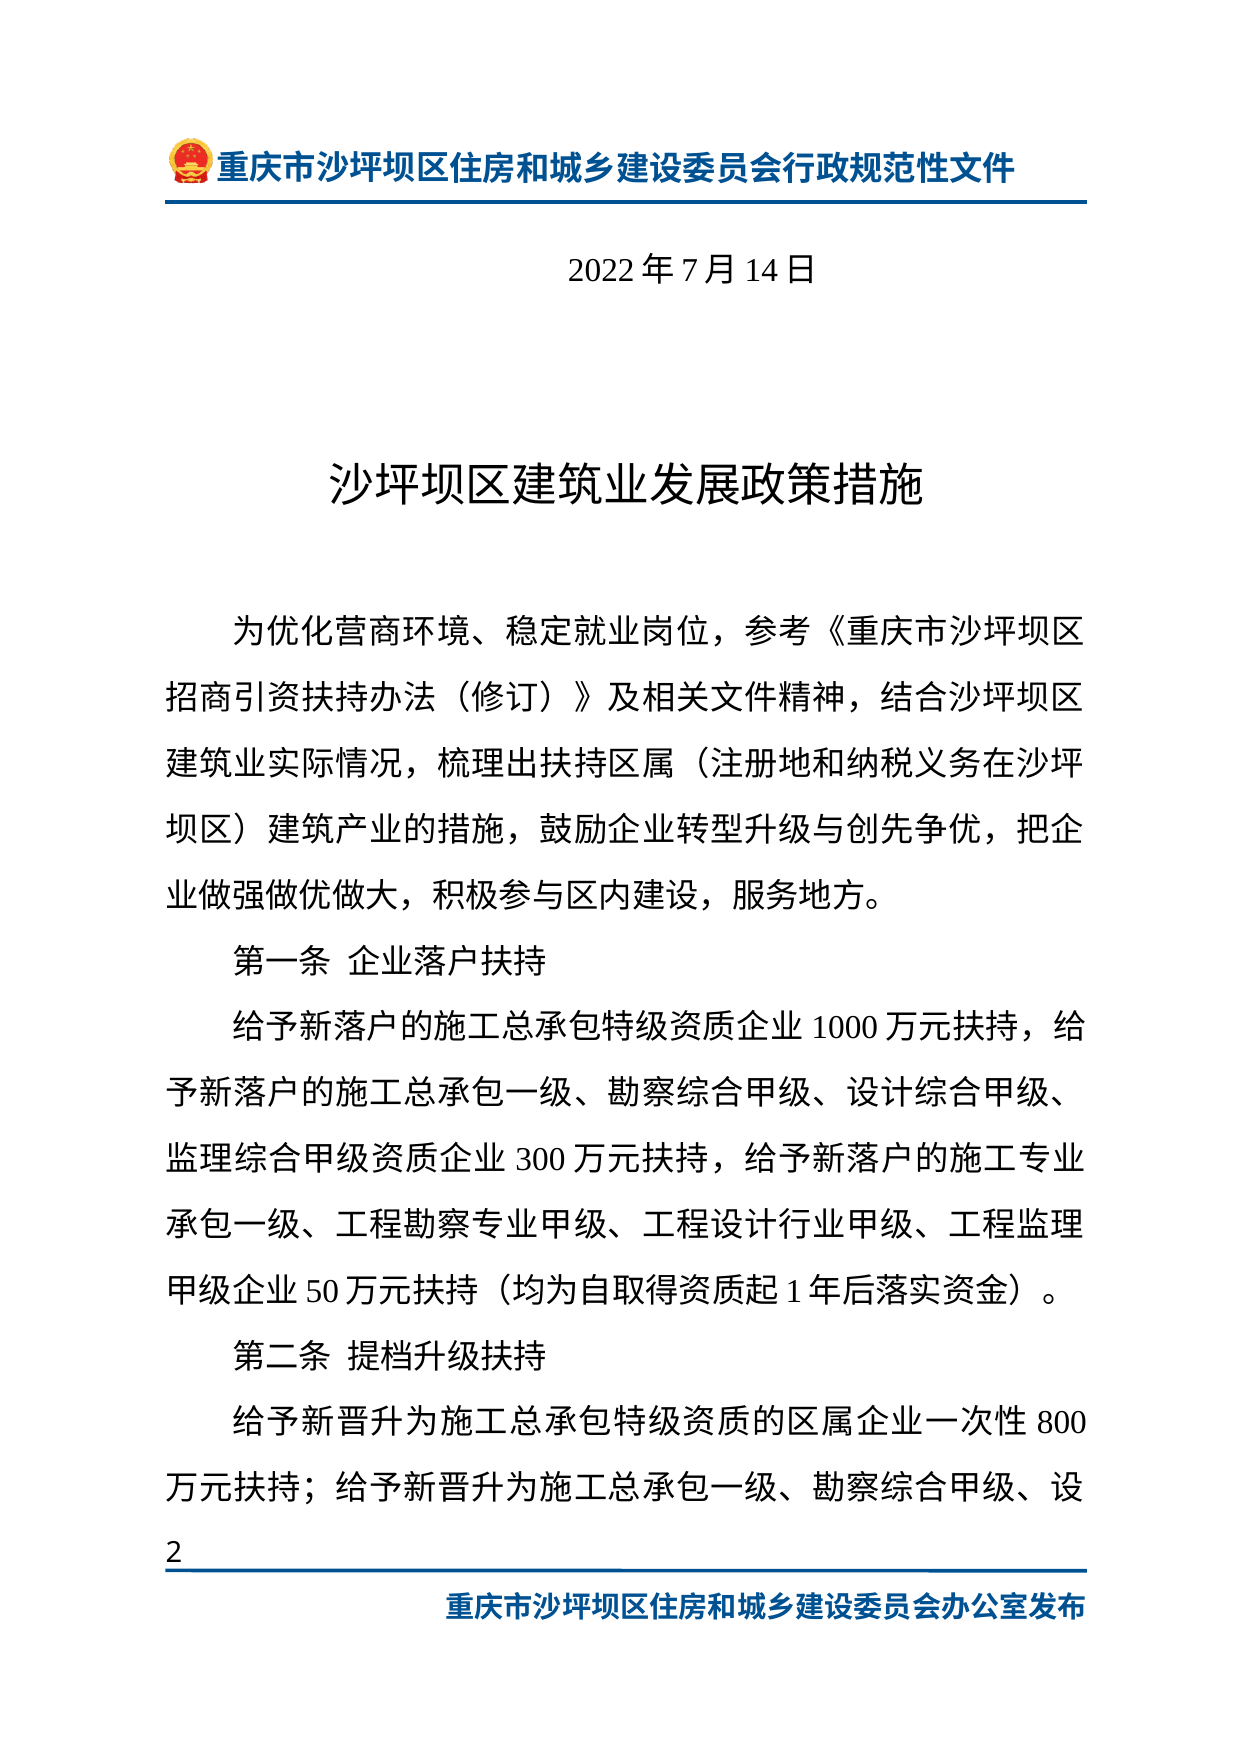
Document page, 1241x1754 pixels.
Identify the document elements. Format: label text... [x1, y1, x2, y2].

text 给予新落户的施工总承包特级资质企业1000万元扶持，给予新落户的施工总承包一级、勘察综合甲级、设计综合甲级、监理综合甲级资质企业300万元扶持，给予新落户的施工专业承包一级、工程勘察专业甲级、工程设计行业甲级、工程监理甲级企业50万元扶持（均为自取得资质起1年后落实资金）。 [165, 992, 1087, 1321]
text 2022年7月14日 [165, 234, 1087, 300]
text 第二条 提档升级扶持 [165, 1321, 1087, 1387]
picture [165, 136, 217, 187]
text 沙坪坝区建筑业发展政策措施 [165, 432, 1087, 531]
text 第一条 企业落户扶持 [165, 926, 1087, 992]
text 为优化营商环境、稳定就业岗位，参考《重庆市沙坪坝区招商引资扶持办法（修订）》及相关文件精神，结合沙坪坝区建筑业实际情况，梳理出扶持区属（注册地和纳税义务在沙坪坝区）建筑产业的措施，鼓励企业转型升级与创先争优，把企业做强做优做大，积极参与区内建设，服务地方。 [165, 597, 1087, 926]
